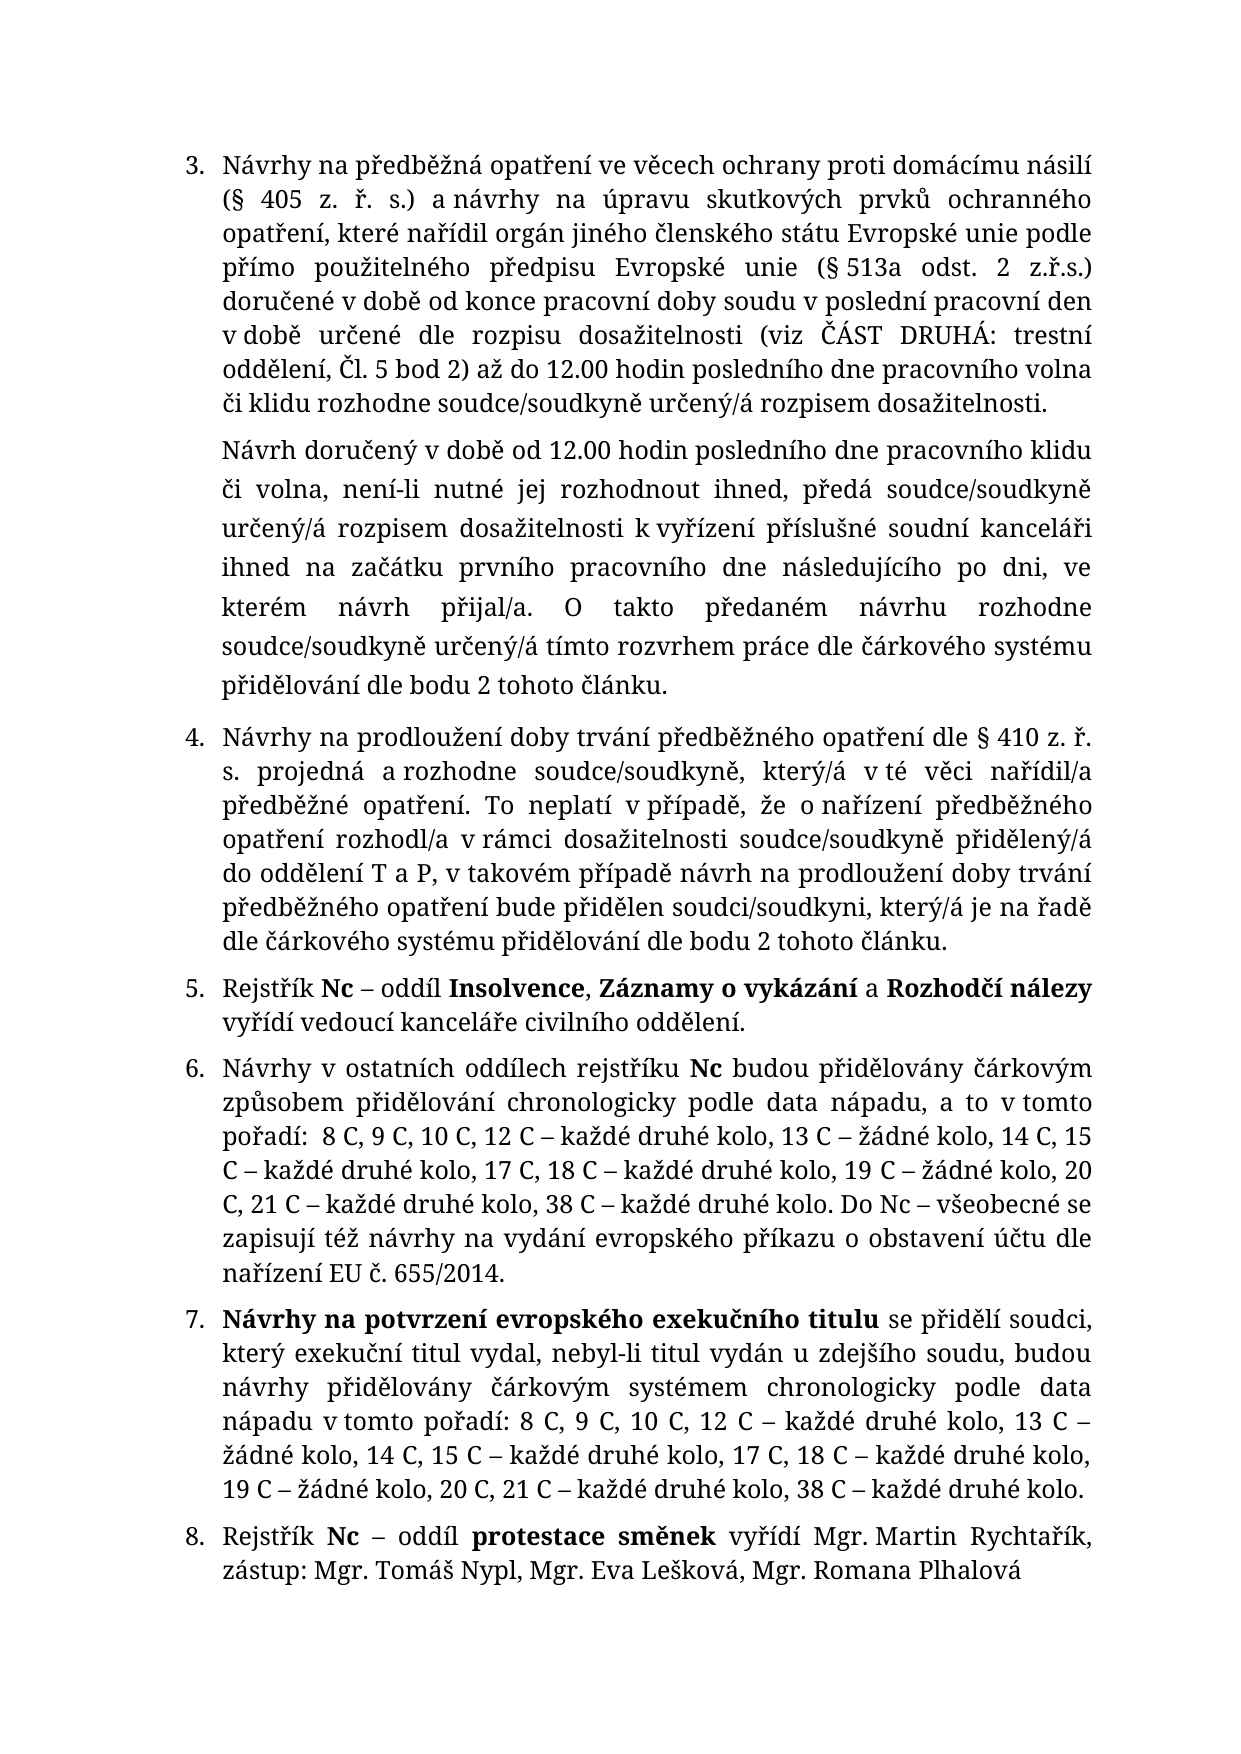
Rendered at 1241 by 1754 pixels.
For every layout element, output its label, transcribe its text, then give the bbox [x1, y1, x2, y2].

list Návrhy na předběžná opatření ve věcech ochrany proti domácímu násilí (§ 405 z. ř. s.) a návrhy na úpravu skutkových prvků ochranného opatření, které nařídil orgán jiného členského státu Evropské unie podle přímo použitelného předpisu Evropské unie (§ 513a odst. 2 z.ř.s.) doručené v době od konce pracovní doby soudu v poslední pracovní den v době určené dle rozpisu dosažitelnosti (viz ČÁST DRUHÁ: trestní oddělení, Čl. 5 bod 2) až do 12.00 hodin posledního dne pracovního volna či klidu rozhodne soudce/soudkyně určený/á rozpisem dosažitelnosti. [185, 148, 1093, 420]
list Návrhy v ostatních oddílech rejstříku Nc budou přidělovány čárkovým způsobem přidělování chronologicky podle data nápadu, a to v tomto pořadí: 8 C, 9 C, 10 C, 12 C – každé druhé kolo, 13 C – žádné kolo, 14 C, 15 C – každé druhé kolo, 17 C, 18 C – každé druhé kolo, 19 C – žádné kolo, 20 C, 21 C – každé druhé kolo, 38 C – každé druhé kolo. Do Nc – všeobecné se zapisují též návrhy na vydání evropského příkazu o obstavení účtu dle nařízení EU č. 655/2014. [185, 1051, 1093, 1289]
list Návrhy na prodloužení doby trvání předběžného opatření dle § 410 z. ř. s. projedná a rozhodne soudce/soudkyně, který/á v té věci nařídil/a předběžné opatření. To neplatí v případě, že o nařízení předběžného opatření rozhodl/a v rámci dosažitelnosti soudce/soudkyně přidělený/á do oddělení T a P, v takovém případě návrh na prodloužení doby trvání předběžného opatření bude přidělen soudci/soudkyni, který/á je na řadě dle čárkového systému přidělování dle bodu 2 tohoto článku. [185, 719, 1093, 958]
list Rejstřík Nc – oddíl protestace směnek vyřídí Mgr. Martin Rychtařík, zástup: Mgr. Tomáš Nypl, Mgr. Eva Lešková, Mgr. Romana Plhalová [185, 1519, 1093, 1587]
list Rejstřík Nc – oddíl Insolvence, Záznamy o vykázání a Rozhodčí nálezy vyřídí vedoucí kanceláře civilního oddělení. [185, 970, 1093, 1038]
list Návrhy na potvrzení evropského exekučního titulu se přidělí soudci, který exekuční titul vydal, nebyl-li titul vydán u zdejšího soudu, budou návrhy přidělovány čárkovým systémem chronologicky podle data nápadu v tomto pořadí: 8 C, 9 C, 10 C, 12 C – každé druhé kolo, 13 C – žádné kolo, 14 C, 15 C – každé druhé kolo, 17 C, 18 C – každé druhé kolo, 19 C – žádné kolo, 20 C, 21 C – každé druhé kolo, 38 C – každé druhé kolo. [185, 1302, 1093, 1506]
text Návrh doručený v době od 12.00 hodin posledního dne pracovního klidu či volna, není-li nutné jej rozhodnout ihned, předá soudce/soudkyně určený/á rozpisem dosažitelnosti k vyřízení příslušné soudní kanceláři ihned na začátku prvního pracovního dne následujícího po dni, ve kterém návrh přijal/a. O takto předaném návrhu rozhodne soudce/soudkyně určený/á tímto rozvrhem práce dle čárkového systému přidělování dle bodu 2 tohoto článku. [221, 433, 1093, 702]
